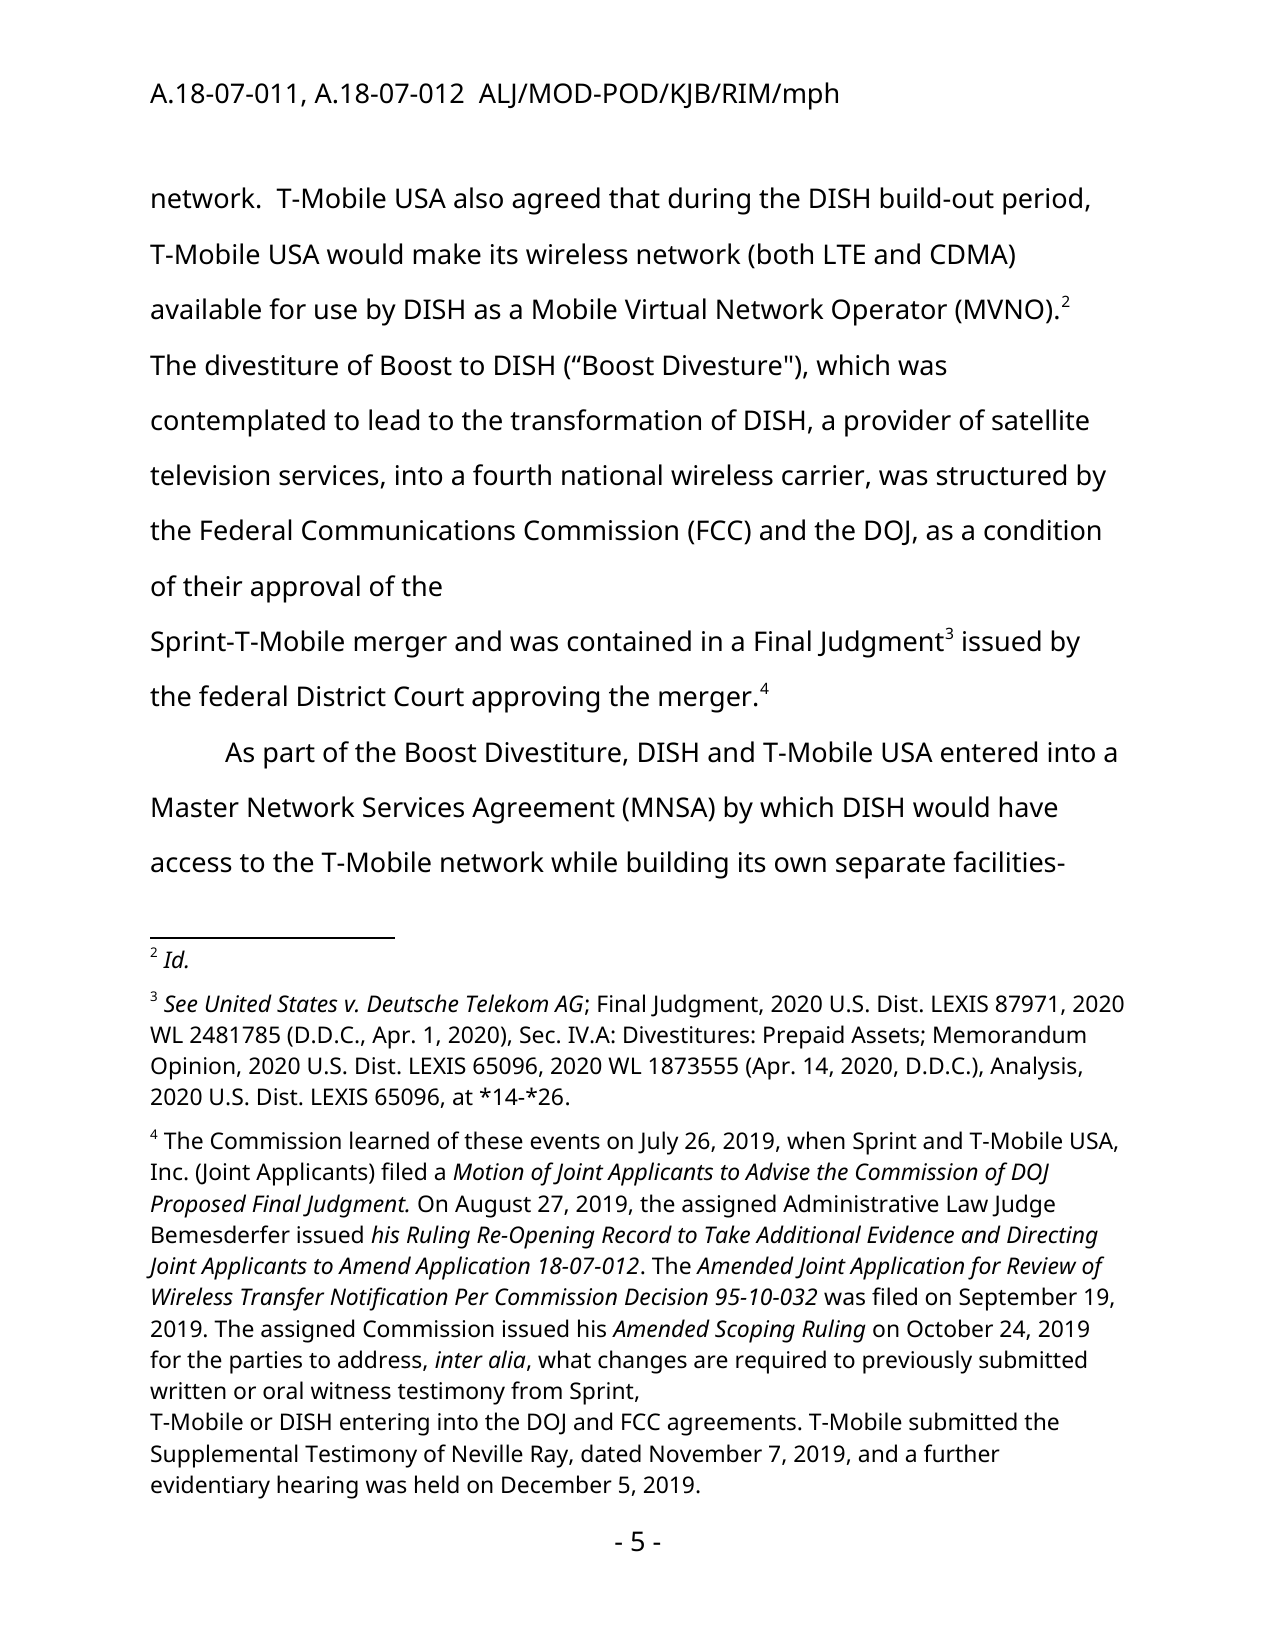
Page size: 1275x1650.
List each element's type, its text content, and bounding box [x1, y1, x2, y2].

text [150, 180, 1125, 715]
text As part of the Boost Divestiture, DISH and T-Mobile USA entered into a Master Network Services Agreement (MNSA) by which DISH would have access to the T-Mobile network while building its own separate facilities-based national wireless network. The MNSA requires T-Mobile USA to give DISH “reasonable notice” of not less than 6 months before shutting down the legacy Sprint wireless network (CDMA network) in any market and replacing it with its new 5G wireless network. Among the assets to be divested by T-Mobile USA pursuant to the PFJ are the 800-megahertz (MHz) spectrum licenses Sprint held and which T-Mobile USA either has to offer to DISH or auction off within three years of the divestiture of Boost to DISH. If DISH acquires the 800 MHz spectrum, T-Mobile USA has the option of leasing it for up to 2 years. [150, 733, 1125, 881]
